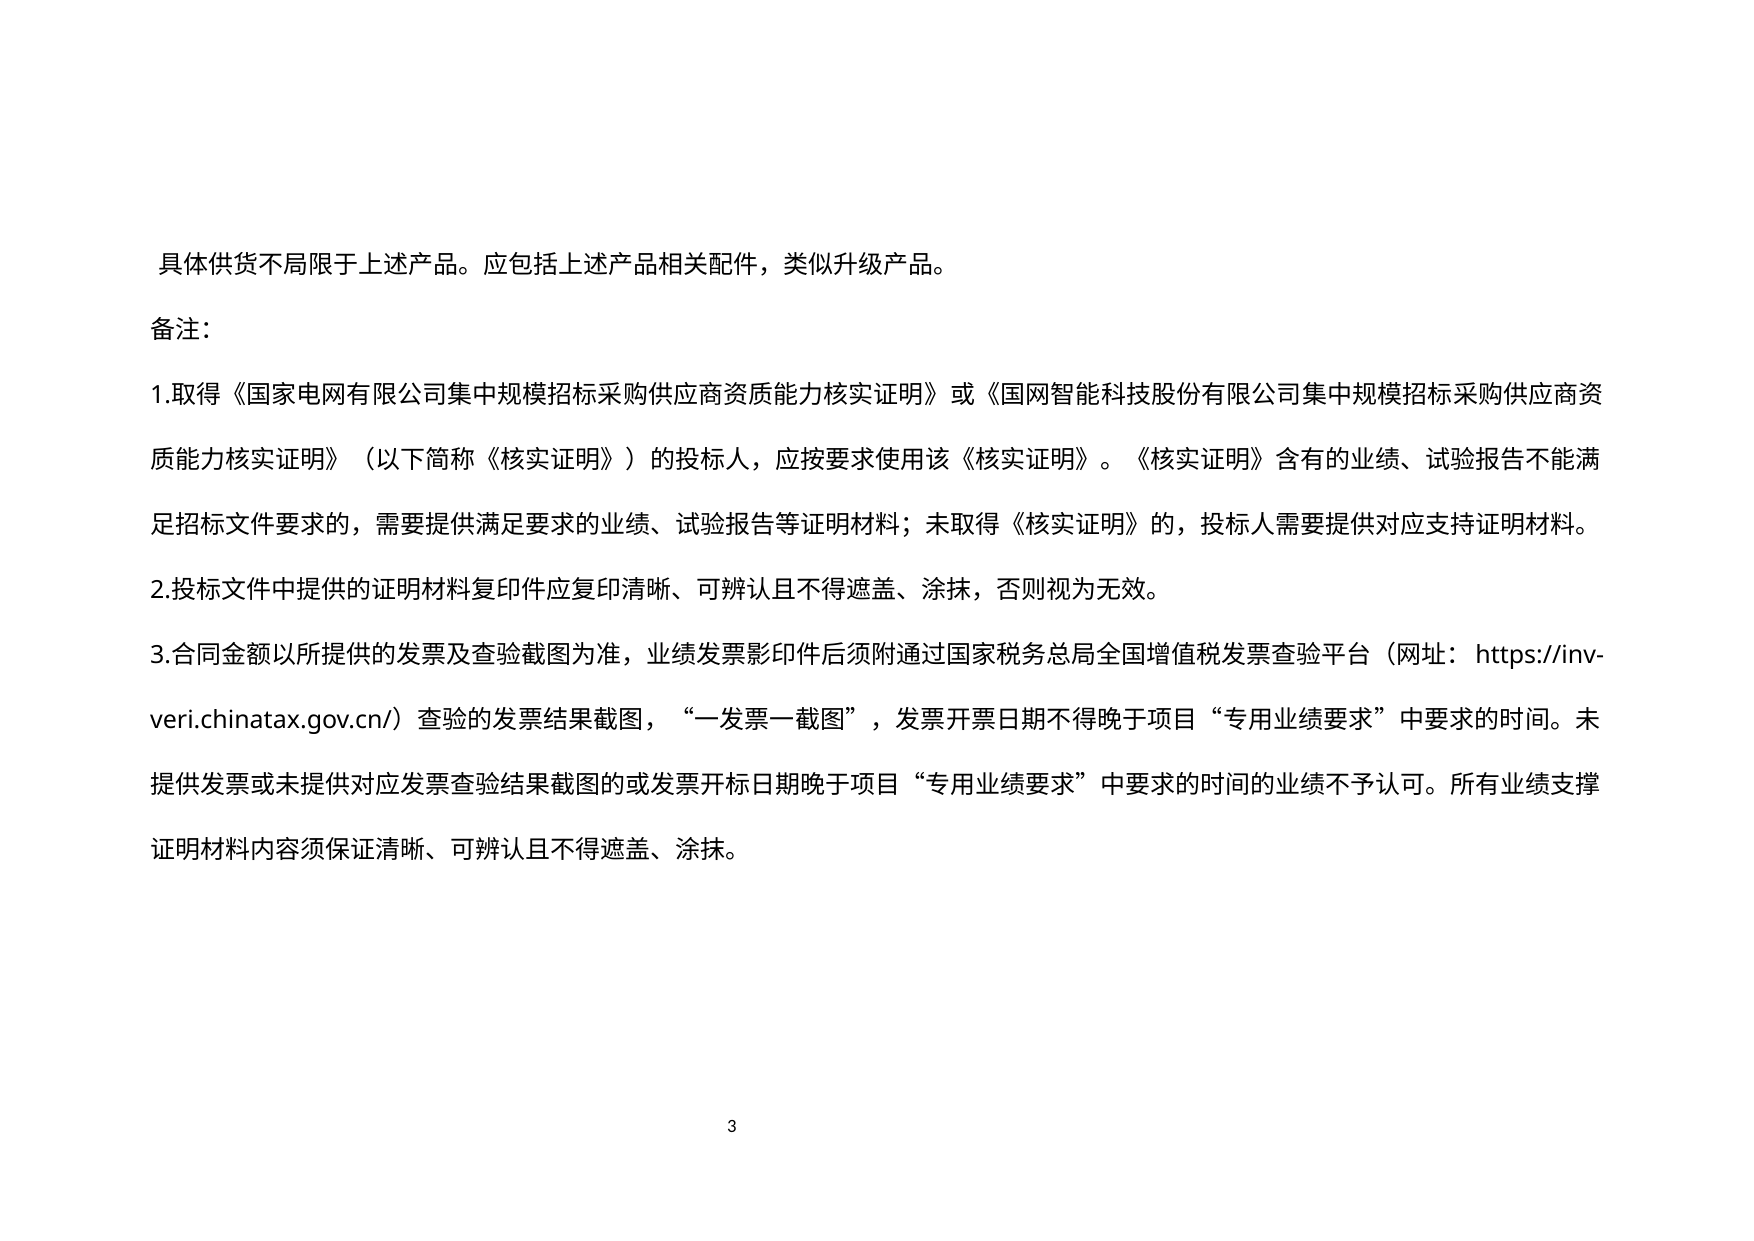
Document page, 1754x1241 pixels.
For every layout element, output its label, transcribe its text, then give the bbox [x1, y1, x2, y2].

text 备注： [150, 295, 1604, 360]
text 1.取得《国家电网有限公司集中规模招标采购供应商资质能力核实证明》或《国网智能科技股份有限公司集中规模招标采购供应商资质能力核实证明》（以下简称《核实证明》）的投标人，应按要求使用该《核实证明》。《核实证明》含有的业绩、试验报告不能满足招标文件要求的，需要提供满足要求的业绩、试验报告等证明材料；未取得《核实证明》的，投标人需要提供对应支持证明材料。 [150, 360, 1604, 555]
text 2.投标文件中提供的证明材料复印件应复印清晰、可辨认且不得遮盖、涂抹，否则视为无效。 [150, 555, 1604, 620]
list 具体供货不局限于上述产品。应包括上述产品相关配件，类似升级产品。 [113, 230, 1604, 295]
text 3.合同金额以所提供的发票及查验截图为准，业绩发票影印件后须附通过国家税务总局全国增值税发票查验平台（网址：https://inv-veri.chinatax.gov.cn/）查验的发票结果截图，“一发票一截图”，发票开票日期不得晚于项目“专用业绩要求”中要求的时间。未提供发票或未提供对应发票查验结果截图的或发票开标日期晚于项目“专用业绩要求”中要求的时间的业绩不予认可。所有业绩支撑证明材料内容须保证清晰、可辨认且不得遮盖、涂抹。 [150, 620, 1604, 880]
